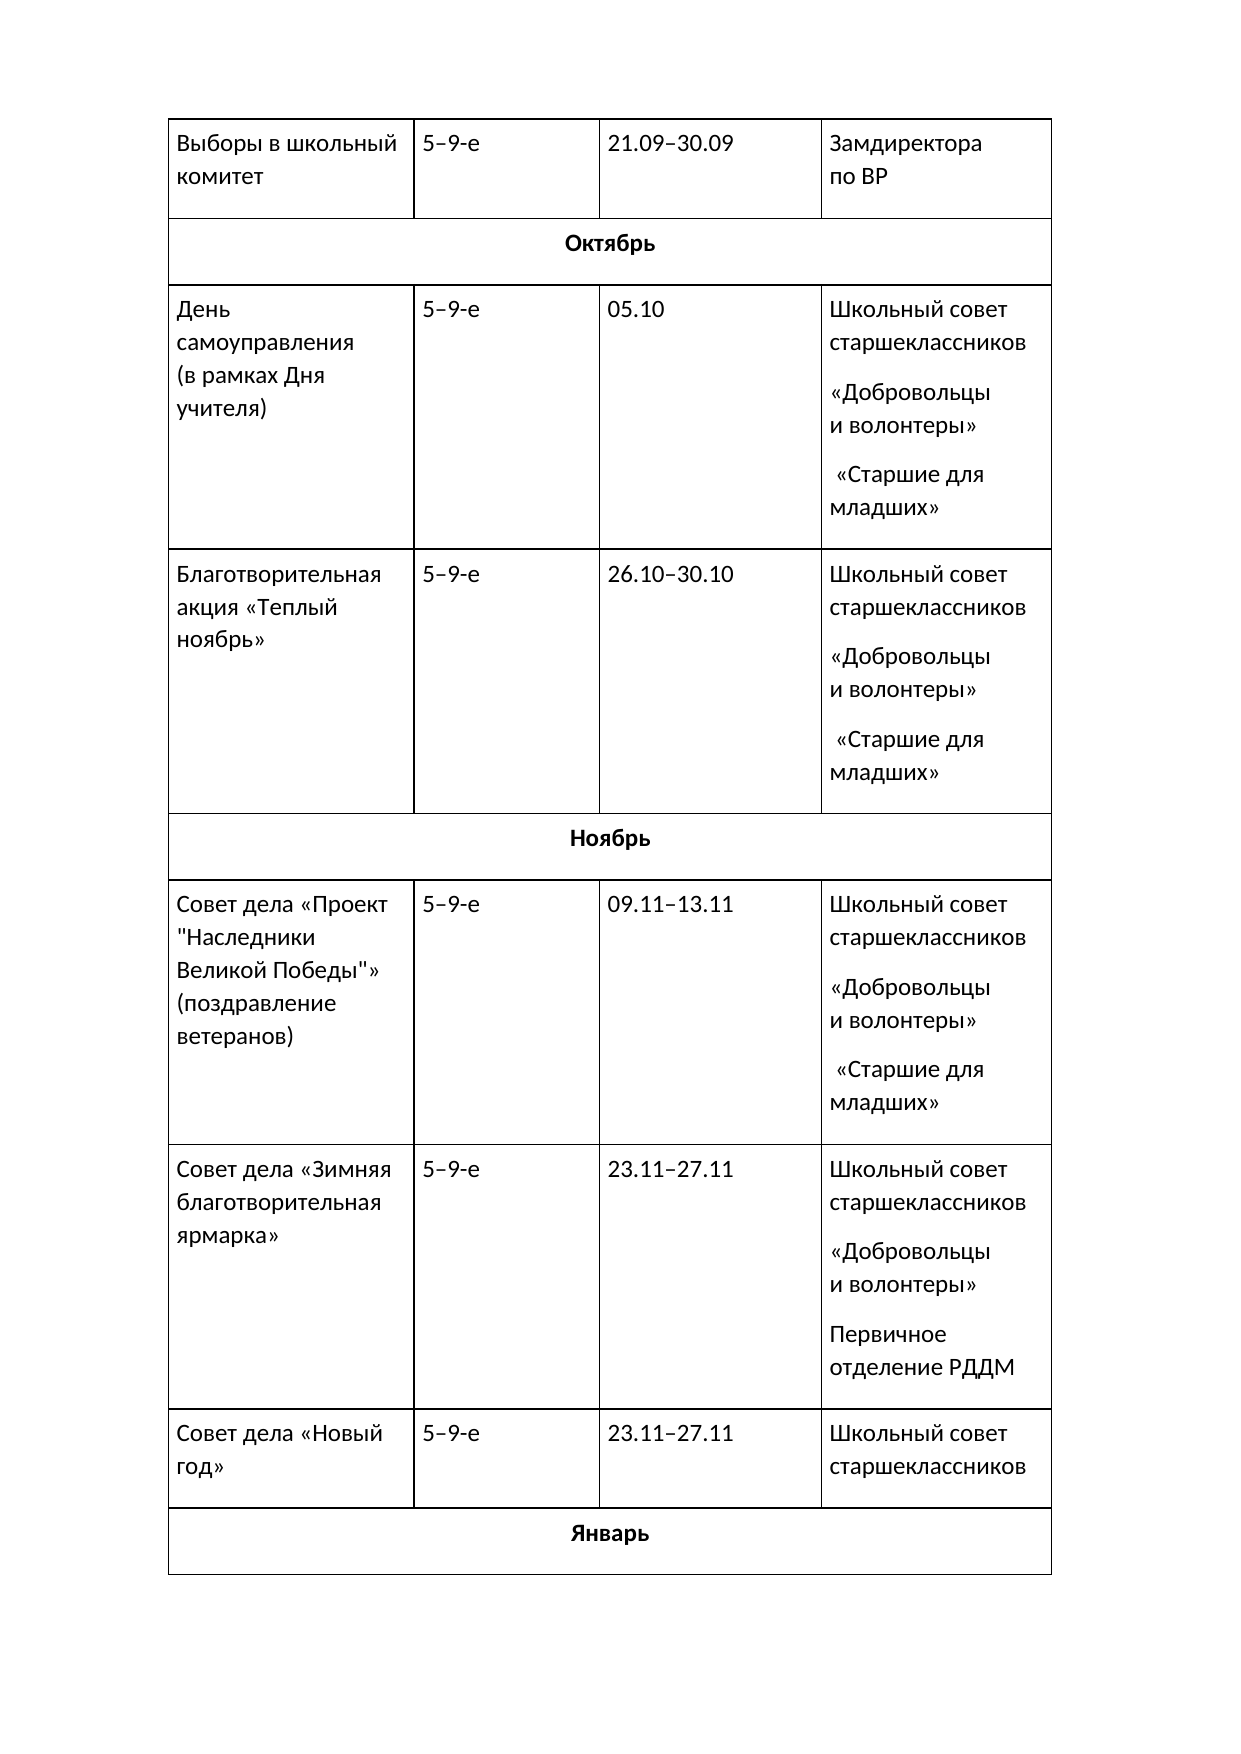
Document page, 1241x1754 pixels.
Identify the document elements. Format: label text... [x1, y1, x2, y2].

table_cell Январь [169, 1509, 1051, 1574]
table_cell 5–9-е [415, 286, 599, 548]
table_cell Выборы в школьный комитет [169, 120, 413, 217]
table_cell Школьный совет старшеклассников «Добровольцы и волонтеры» Первичное отделение РДДМ [822, 1145, 1051, 1408]
table_cell Совет дела «Проект "Наследники Великой Победы"» (поздравление ветеранов) [169, 881, 413, 1143]
table_cell Ноябрь [169, 814, 1051, 879]
table_cell Школьный совет старшеклассников [822, 1410, 1051, 1507]
table_cell 5–9-е [415, 881, 599, 1143]
table_cell День самоуправления (в рамках Дня учителя) [169, 286, 413, 548]
table_cell Октябрь [169, 219, 1051, 284]
table_cell Совет дела «Зимняя благотворительная ярмарка» [169, 1145, 413, 1408]
table_cell 05.10 [600, 286, 821, 548]
table_cell 5–9-е [415, 1410, 599, 1507]
table_cell 23.11–27.11 [600, 1145, 821, 1408]
table_cell 23.11–27.11 [600, 1410, 821, 1507]
table_cell Совет дела «Новый год» [169, 1410, 413, 1507]
table_cell 5–9-е [415, 550, 599, 813]
table_cell Замдиректора по ВР [822, 120, 1051, 217]
table_cell 26.10–30.10 [600, 550, 821, 813]
table_cell Школьный совет старшеклассников «Добровольцы и волонтеры» «Старшие для младших» [822, 550, 1051, 813]
table_cell Благотворительная акция «Теплый ноябрь» [169, 550, 413, 813]
table_cell Школьный совет старшеклассников «Добровольцы и волонтеры» «Старшие для младших» [822, 881, 1051, 1143]
table_cell 21.09–30.09 [600, 120, 821, 217]
table_cell Школьный совет старшеклассников «Добровольцы и волонтеры» «Старшие для младших» [822, 286, 1051, 548]
table_cell 09.11–13.11 [600, 881, 821, 1143]
table_cell 5–9-е [415, 1145, 599, 1408]
table_cell 5–9-е [415, 120, 599, 217]
